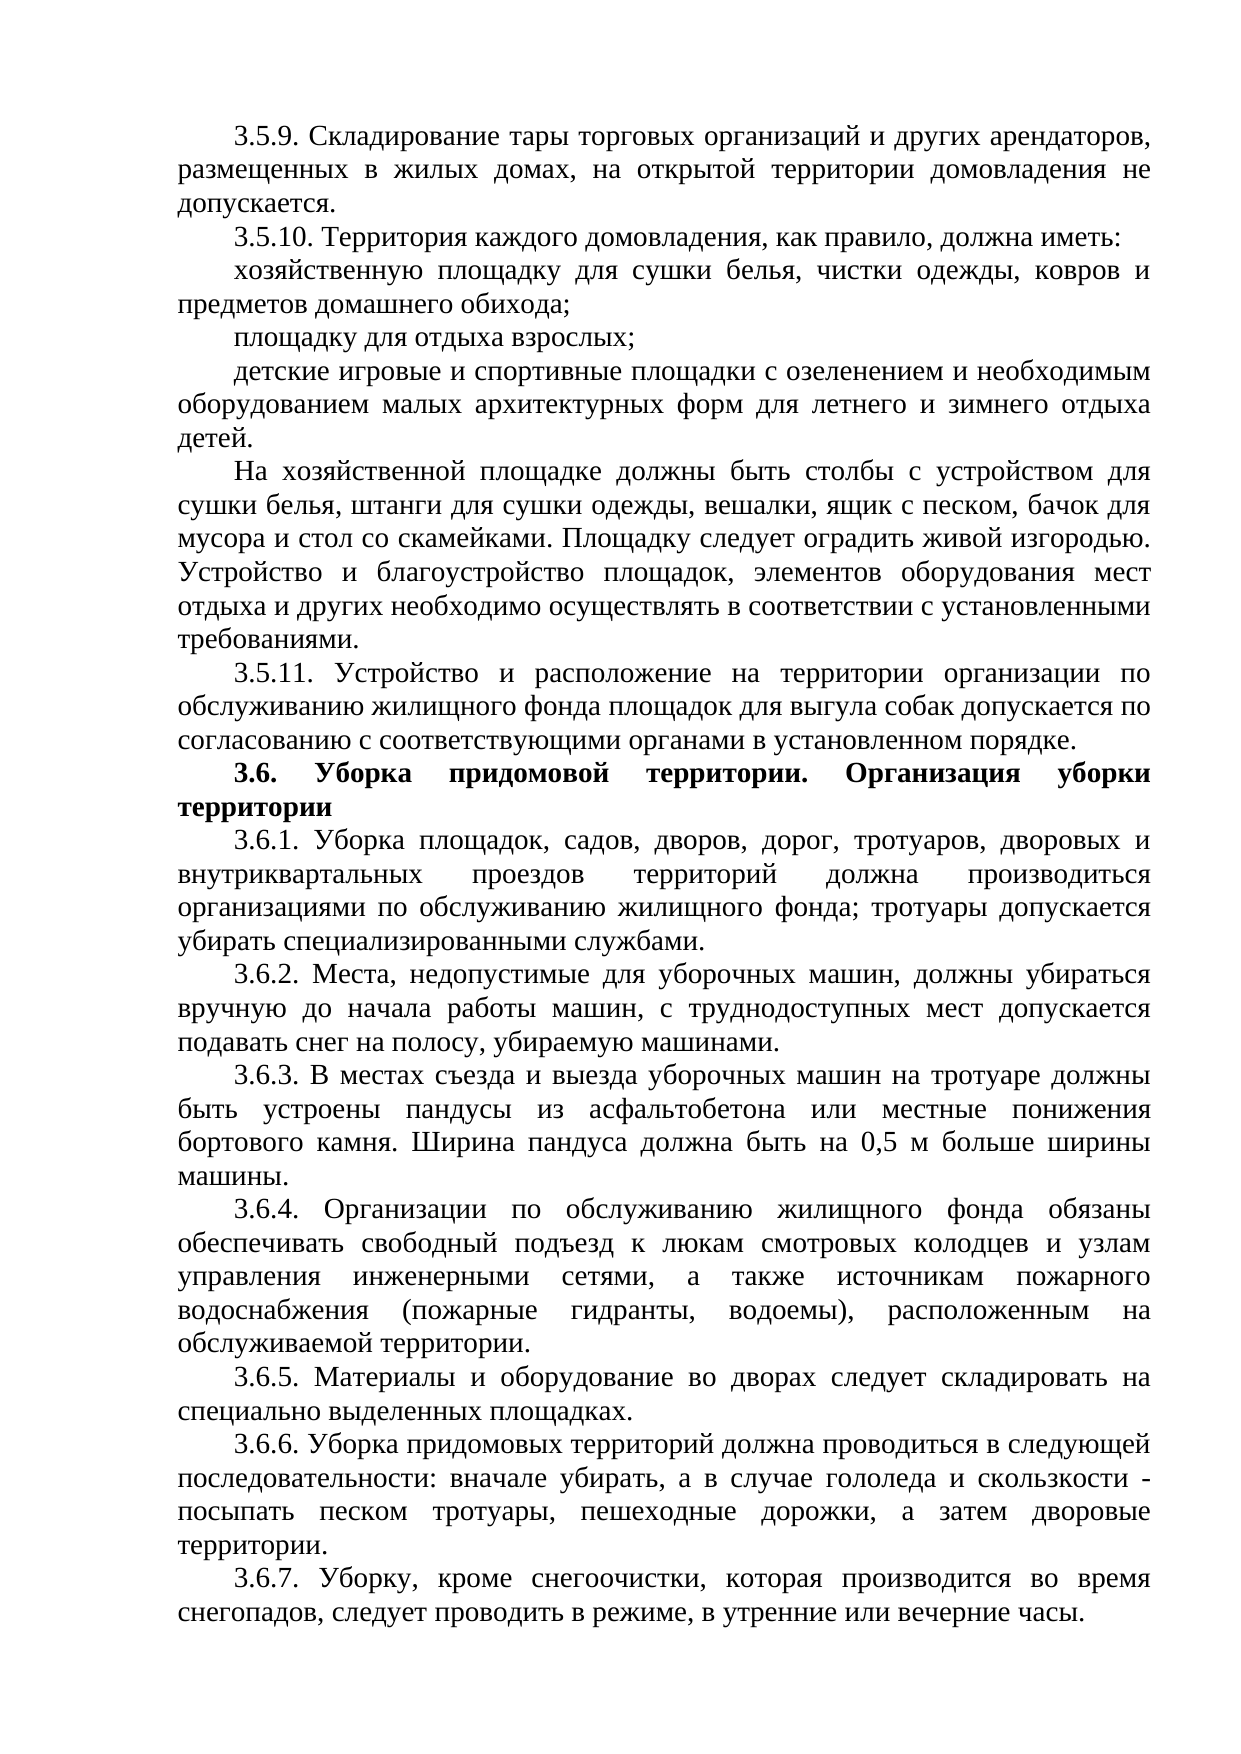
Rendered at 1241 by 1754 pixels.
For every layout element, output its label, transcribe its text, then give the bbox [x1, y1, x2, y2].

text 3.6.3. В местах съезда и выезда уборочных машин на тротуаре должны быть устроены пандусы из асфальтобетона или местные понижения бортового камня. Ширина пандуса должна быть на 0,5 м больше ширины машины. [177, 1057, 1152, 1191]
text площадку для отдыха взрослых; [177, 319, 1152, 353]
text 3.6.6. Уборка придомовых территорий должна проводиться в следующей последовательности: вначале убирать, а в случае гололеда и скользкости - посыпать песком тротуары, пешеходные дорожки, а затем дворовые территории. [177, 1426, 1152, 1560]
text 3.6.5. Материалы и оборудование во дворах следует складировать на специально выделенных площадках. [177, 1359, 1152, 1426]
text 3.5.10. Территория каждого домовладения, как правило, должна иметь: [177, 219, 1152, 252]
text хозяйственную площадку для сушки белья, чистки одежды, ковров и предметов домашнего обихода; [177, 252, 1152, 319]
text 3.6.4. Организации по обслуживанию жилищного фонда обязаны обеспечивать свободный подъезд к люкам смотровых колодцев и узлам управления инженерными сетями, а также источникам пожарного водоснабжения (пожарные гидранты, водоемы), расположенным на обслуживаемой территории. [177, 1191, 1152, 1359]
text На хозяйственной площадке должны быть столбы с устройством для сушки белья, штанги для сушки одежды, вешалки, ящик с песком, бачок для мусора и стол со скамейками. Площадку следует оградить живой изгородью. Устройство и благоустройство площадок, элементов оборудования мест отдыха и других необходимо осуществлять в соответствии с установленными требованиями. [177, 453, 1152, 655]
text 3.6.1. Уборка площадок, садов, дворов, дорог, тротуаров, дворовых и внутриквартальных проездов территорий должна производиться организациями по обслуживанию жилищного фонда; тротуары допускается убирать специализированными службами. [177, 822, 1152, 957]
text 3.5.11. Устройство и расположение на территории организации по обслуживанию жилищного фонда площадок для выгула собак допускается по согласованию с соответствующими органами в установленном порядке. [177, 655, 1152, 755]
text 3.6. Уборка придомовой территории. Организация уборки территории [177, 755, 1152, 822]
text 3.5.9. Складирование тары торговых организаций и других арендаторов, размещенных в жилых домах, на открытой территории домовладения не допускается. [177, 118, 1152, 219]
text 3.6.7. Уборку, кроме снегоочистки, которая производится во время снегопадов, следует проводить в режиме, в утренние или вечерние часы. [177, 1560, 1152, 1627]
text 3.6.2. Места, недопустимые для уборочных машин, должны убираться вручную до начала работы машин, с труднодоступных мест допускается подавать снег на полосу, убираемую машинами. [177, 957, 1152, 1057]
text детские игровые и спортивные площадки с озеленением и необходимым оборудованием малых архитектурных форм для летнего и зимнего отдыха детей. [177, 353, 1152, 453]
